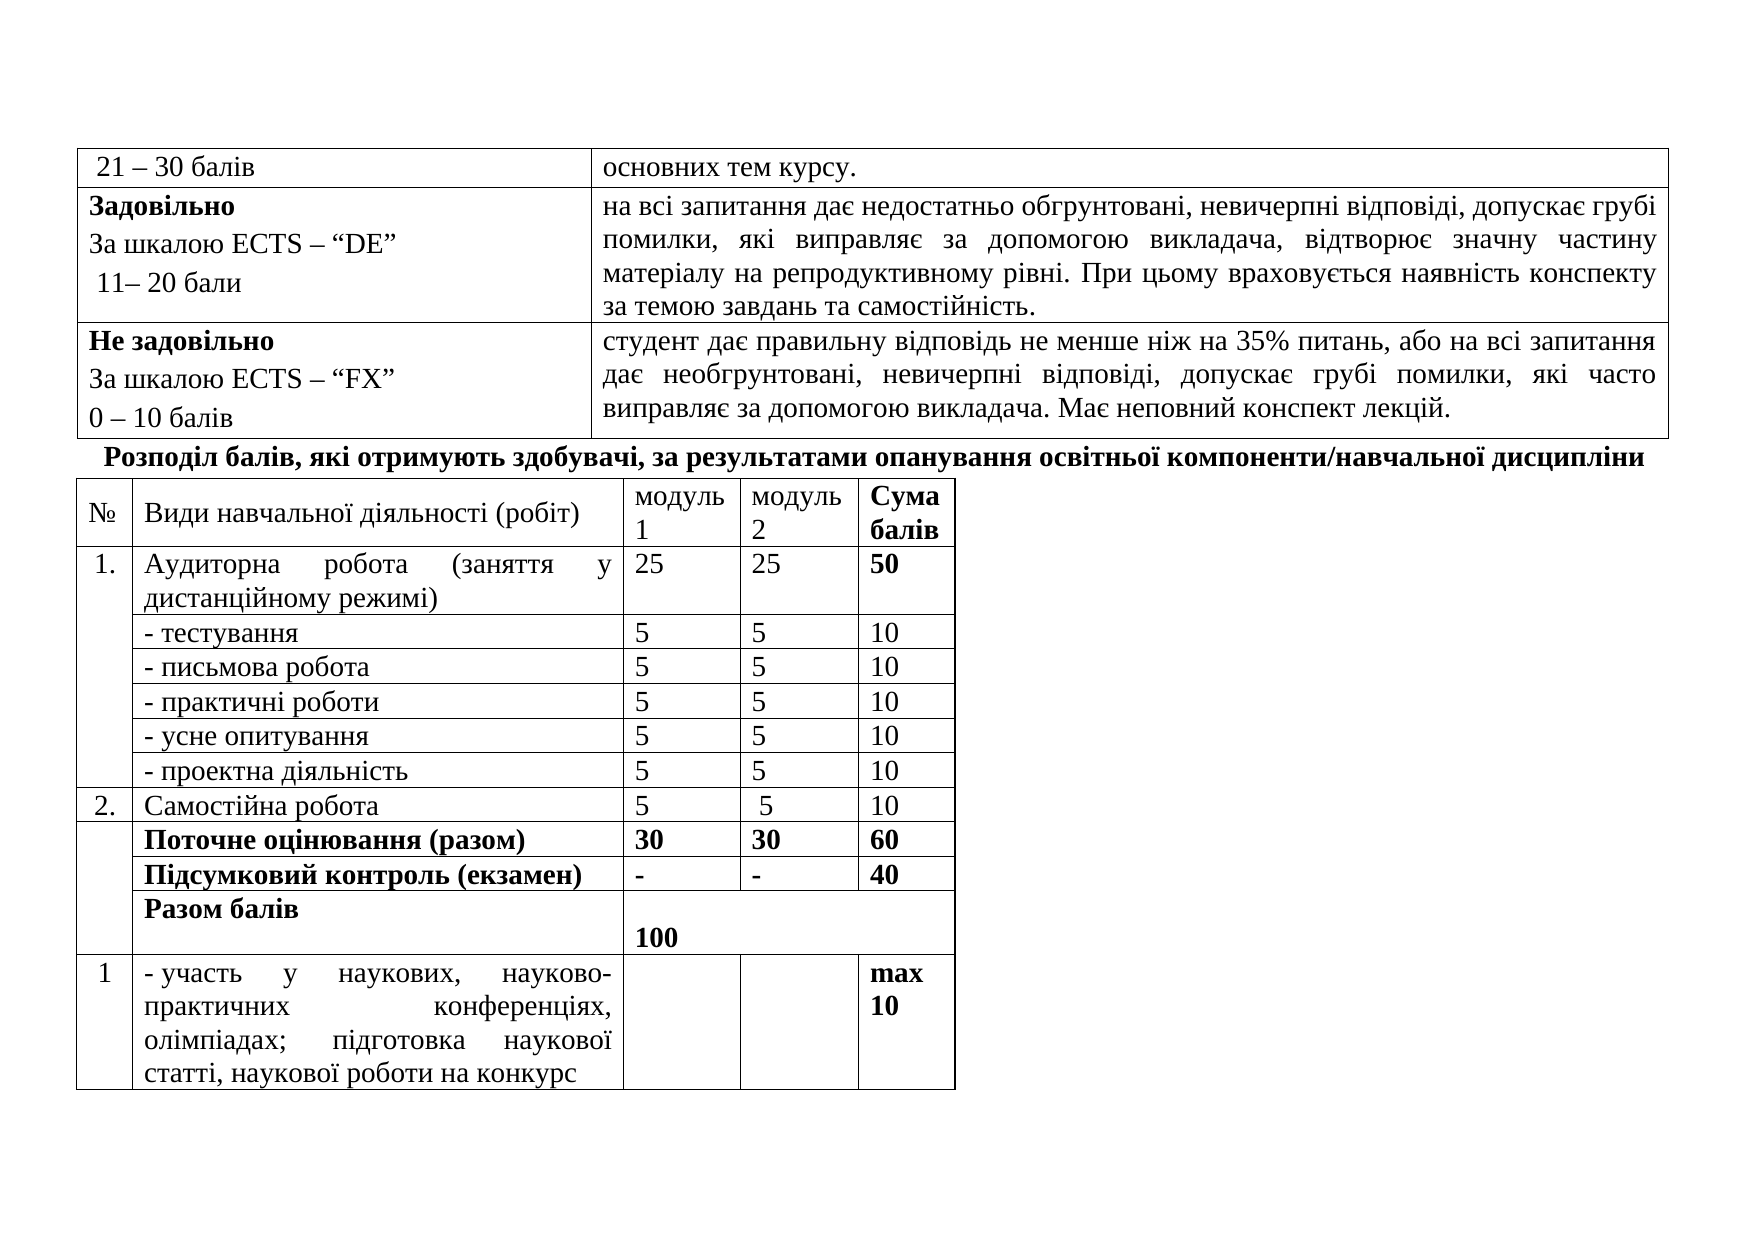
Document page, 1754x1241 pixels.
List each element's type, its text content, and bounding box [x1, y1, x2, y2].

table_header Сума балів [859, 479, 954, 546]
table_cell 30 [624, 822, 740, 856]
table_cell самостійна робота [133, 788, 623, 821]
table_cell [624, 955, 740, 1089]
table_cell 5 [624, 649, 740, 683]
table_cell 10 [859, 615, 954, 648]
table_cell 30 [741, 822, 858, 856]
table_cell 25 [741, 547, 858, 614]
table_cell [78, 149, 591, 187]
table_cell - тестування [133, 615, 623, 648]
table_cell 1 [77, 955, 132, 1089]
table_cell 5 [741, 753, 858, 787]
table_cell студент дає правильну вiдповiдь не менше нiж на 35% питань, або на всi запитання дає необгрунтованi, невичерпнi вiдповiдi, допускає грубi помилки, якi часто виправляє за допомогою викладача. Має неповний конспект лекцiй. [592, 323, 1668, 438]
table_cell [77, 822, 132, 954]
table_cell 5 [741, 649, 858, 683]
table_header Види навчальної діяльності (робіт) [133, 479, 623, 546]
table_cell 10 [859, 788, 954, 821]
table_cell Задовільно За шкалою ЕСТS – “DЕ” 11– 20 бали [78, 188, 591, 322]
table_cell - проектна діяльність [133, 753, 623, 787]
table_cell 5 [624, 719, 740, 752]
table_cell max 10 [859, 955, 954, 1089]
table_cell 40 [859, 857, 954, 890]
table_cell 5 [741, 788, 858, 821]
table_header модуль 2 [741, 479, 858, 546]
table_header № [77, 479, 132, 546]
table_cell 10 [859, 649, 954, 683]
table_cell 5 [741, 684, 858, 717]
table_cell 5 [624, 684, 740, 717]
table_cell 25 [624, 547, 740, 614]
table_cell - [624, 857, 740, 890]
table_cell 2. [77, 788, 132, 821]
table_cell 10 [859, 719, 954, 752]
table_cell - практичні роботи [133, 684, 623, 717]
table_cell - усне опитування [133, 719, 623, 752]
table_cell 5 [624, 788, 740, 821]
table_cell Підсумковий контроль (екзамен) [133, 857, 623, 890]
table_cell 50 [859, 547, 954, 614]
table_cell - участь у наукових, науково-практичних конференціях, олімпіадах; підготовка наукової статті, наукової роботи на конкурс [133, 955, 623, 1089]
table_cell 5 [741, 615, 858, 648]
table_cell на всi запитання дає недостатньо обгрунтованi, невичерпнi вiдповiдi, допускає грубi помилки, якi виправляє за допомогою викладача, відтворює значну частину матеріалу на репродуктивному рівні. При цьому враховується наявнiсть конспекту за темою завдань та самостiйнiсть. [592, 188, 1668, 322]
table_cell 100 [624, 891, 954, 954]
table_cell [592, 149, 1668, 187]
table_cell [741, 955, 858, 1089]
table_cell 5 [624, 753, 740, 787]
table_cell 5 [624, 615, 740, 648]
table_cell Поточне оцінювання (разом) [133, 822, 623, 856]
table_cell 1. [77, 547, 132, 787]
table_cell 5 [741, 719, 858, 752]
table_cell 10 [859, 684, 954, 717]
table_cell Не задовільно За шкалою ЕСТS – “FX” 0 – 10 балiв [78, 323, 591, 438]
text Розподіл балів, які отримують здобувачі, за результатами опанування освітньої компоненти/навчальної дисципліни [89, 439, 1665, 472]
table_cell аудиторна робота (заняття у дистанційному режимі) [133, 547, 623, 614]
table_header модуль 1 [624, 479, 740, 546]
table_cell 60 [859, 822, 954, 856]
table_cell - [741, 857, 858, 890]
table_cell - письмова робота [133, 649, 623, 683]
table_cell Разом балів [133, 891, 623, 954]
table_cell 10 [859, 753, 954, 787]
